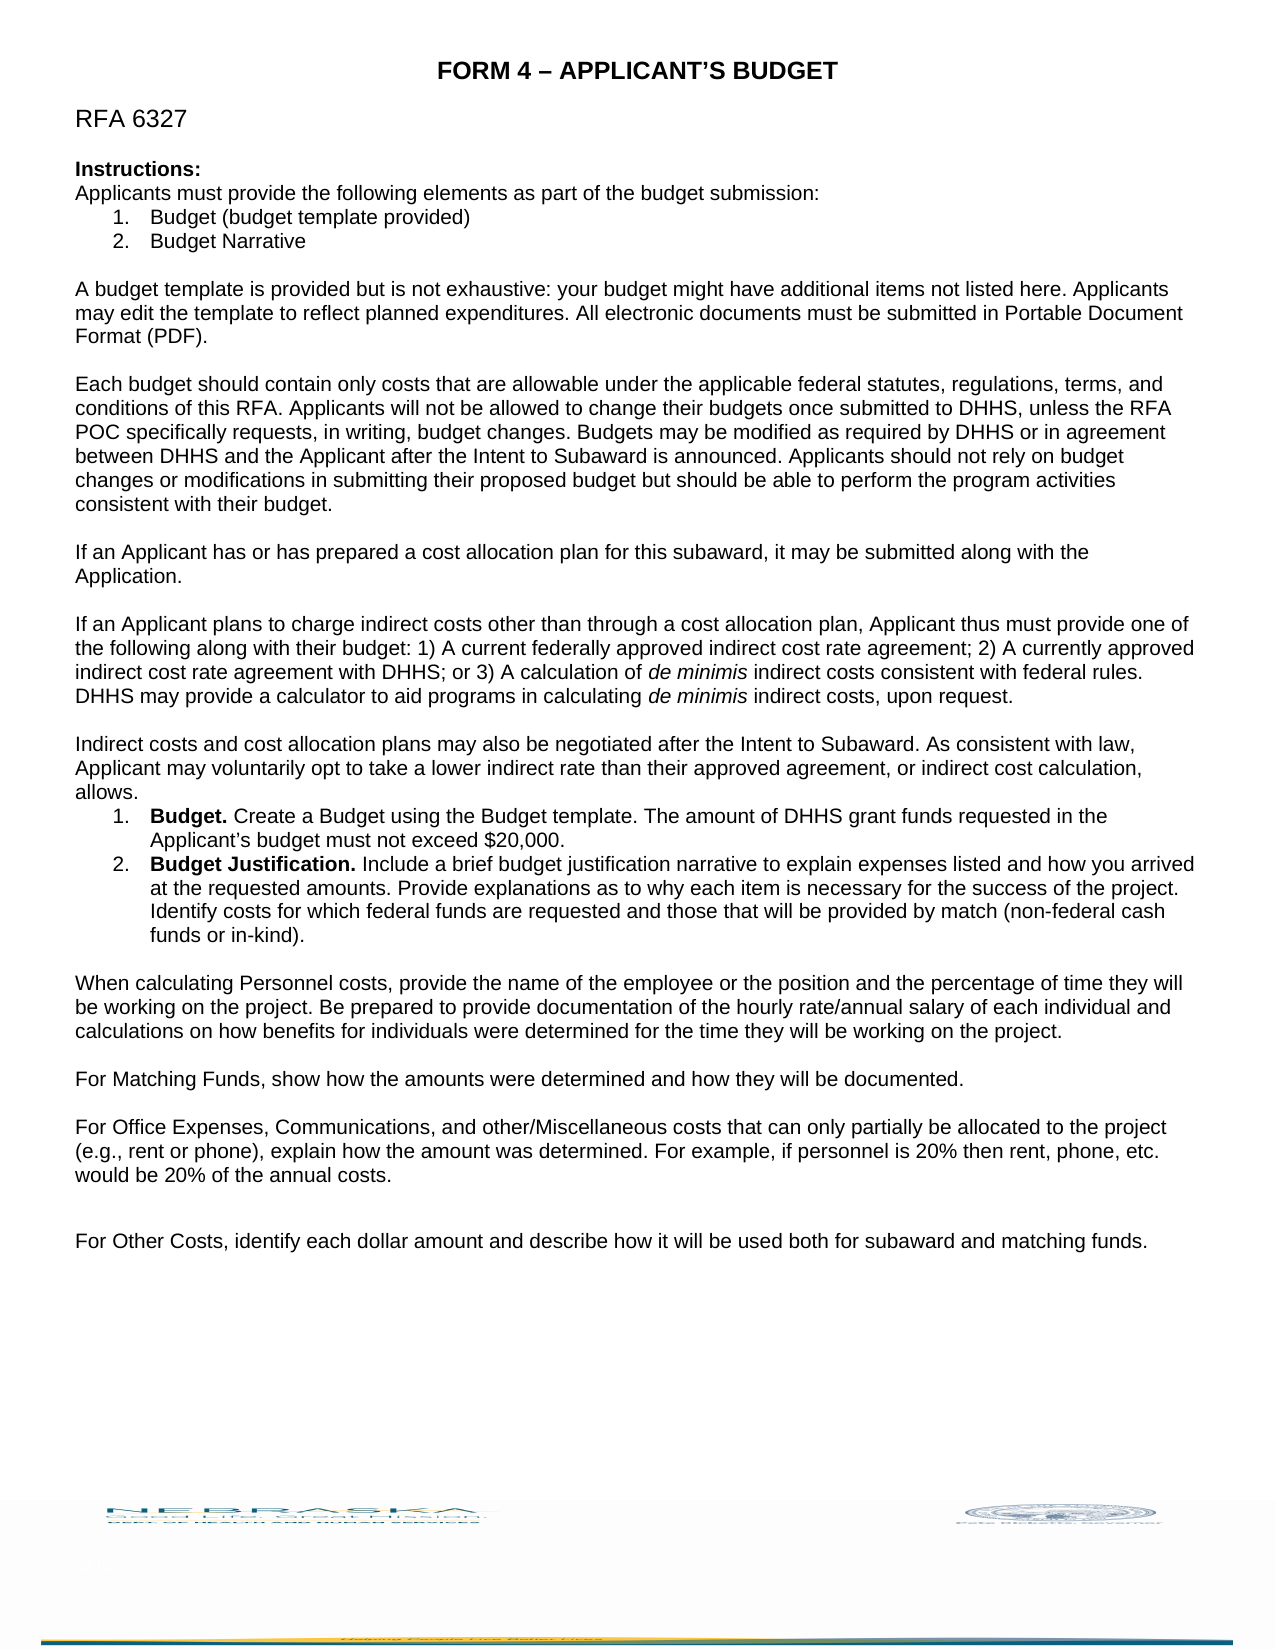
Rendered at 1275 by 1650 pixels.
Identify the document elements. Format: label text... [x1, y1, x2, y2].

text For Office Expenses, Communications, and other/Miscellaneous costs that can only partially be allocated to the project (e.g., rent or phone), explain how the amount was determined. For example, if personnel is 20% then rent, phone, etc. would be 20% of the annual costs. [75, 1115, 1200, 1187]
text Each budget should contain only costs that are allowable under the applicable federal statutes, regulations, terms, and conditions of this RFA. Applicants will not be allowed to change their budgets once submitted to DHHS, unless the RFA POC specifically requests, in writing, budget changes. Budgets may be modified as required by DHHS or in agreement between DHHS and the Applicant after the Intent to Subaward is announced. Applicants should not rely on budget changes or modifications in submitting their proposed budget but should be able to perform the program activities consistent with their budget. [75, 372, 1200, 516]
text If an Applicant plans to charge indirect costs other than through a cost allocation plan, Applicant thus must provide one of the following along with their budget: 1) A current federally approved indirect cost rate agreement; 2) A currently approved indirect cost rate agreement with DHHS; or 3) A calculation of de minimis indirect costs consistent with federal rules. DHHS may provide a calculator to aid programs in calculating de minimis indirect costs, upon request. [75, 612, 1200, 708]
text Applicants must provide the following elements as part of the budget submission: [75, 181, 1200, 204]
list Budget Justification. Include a brief budget justification narrative to explain expenses listed and how you arrived at the requested amounts. Provide explanations as to why each item is necessary for the success of the project. Identify costs for which federal funds are requested and those that will be provided by match (non-federal cash funds or in-kind). [112, 851, 1200, 947]
list Budget. Create a Budget using the Budget template. The amount of DHHS grant funds requested in the Applicant’s budget must not exceed $20,000. [112, 803, 1200, 851]
text If an Applicant has or has prepared a cost allocation plan for this subaward, it may be submitted along with the Application. [75, 540, 1200, 588]
text Indirect costs and cost allocation plans may also be negotiated after the Intent to Subaward. As consistent with law, Applicant may voluntarily opt to take a lower indirect rate than their approved agreement, or indirect cost calculation, allows. [75, 732, 1200, 803]
text Instructions: [75, 157, 1200, 181]
text For Other Costs, identify each dollar amount and describe how it will be used both for subaward and matching funds. [75, 1229, 1200, 1253]
text When calculating Personnel costs, provide the name of the employee or the position and the percentage of time they will be working on the project. Be prepared to provide documentation of the hourly rate/annual salary of each individual and calculations on how benefits for individuals were determined for the time they will be working on the project. [75, 971, 1200, 1043]
list Budget Narrative [112, 228, 1200, 252]
list Budget (budget template provided) [112, 204, 1200, 228]
picture [0, 1500, 1275, 1649]
text A budget template is provided but is not exhaustive: your budget might have additional items not listed here. Applicants may edit the template to reflect planned expenditures. All electronic documents must be submitted in Portable Document Format (PDF). [75, 276, 1200, 348]
text For Matching Funds, show how the amounts were determined and how they will be documented. [75, 1067, 1200, 1091]
